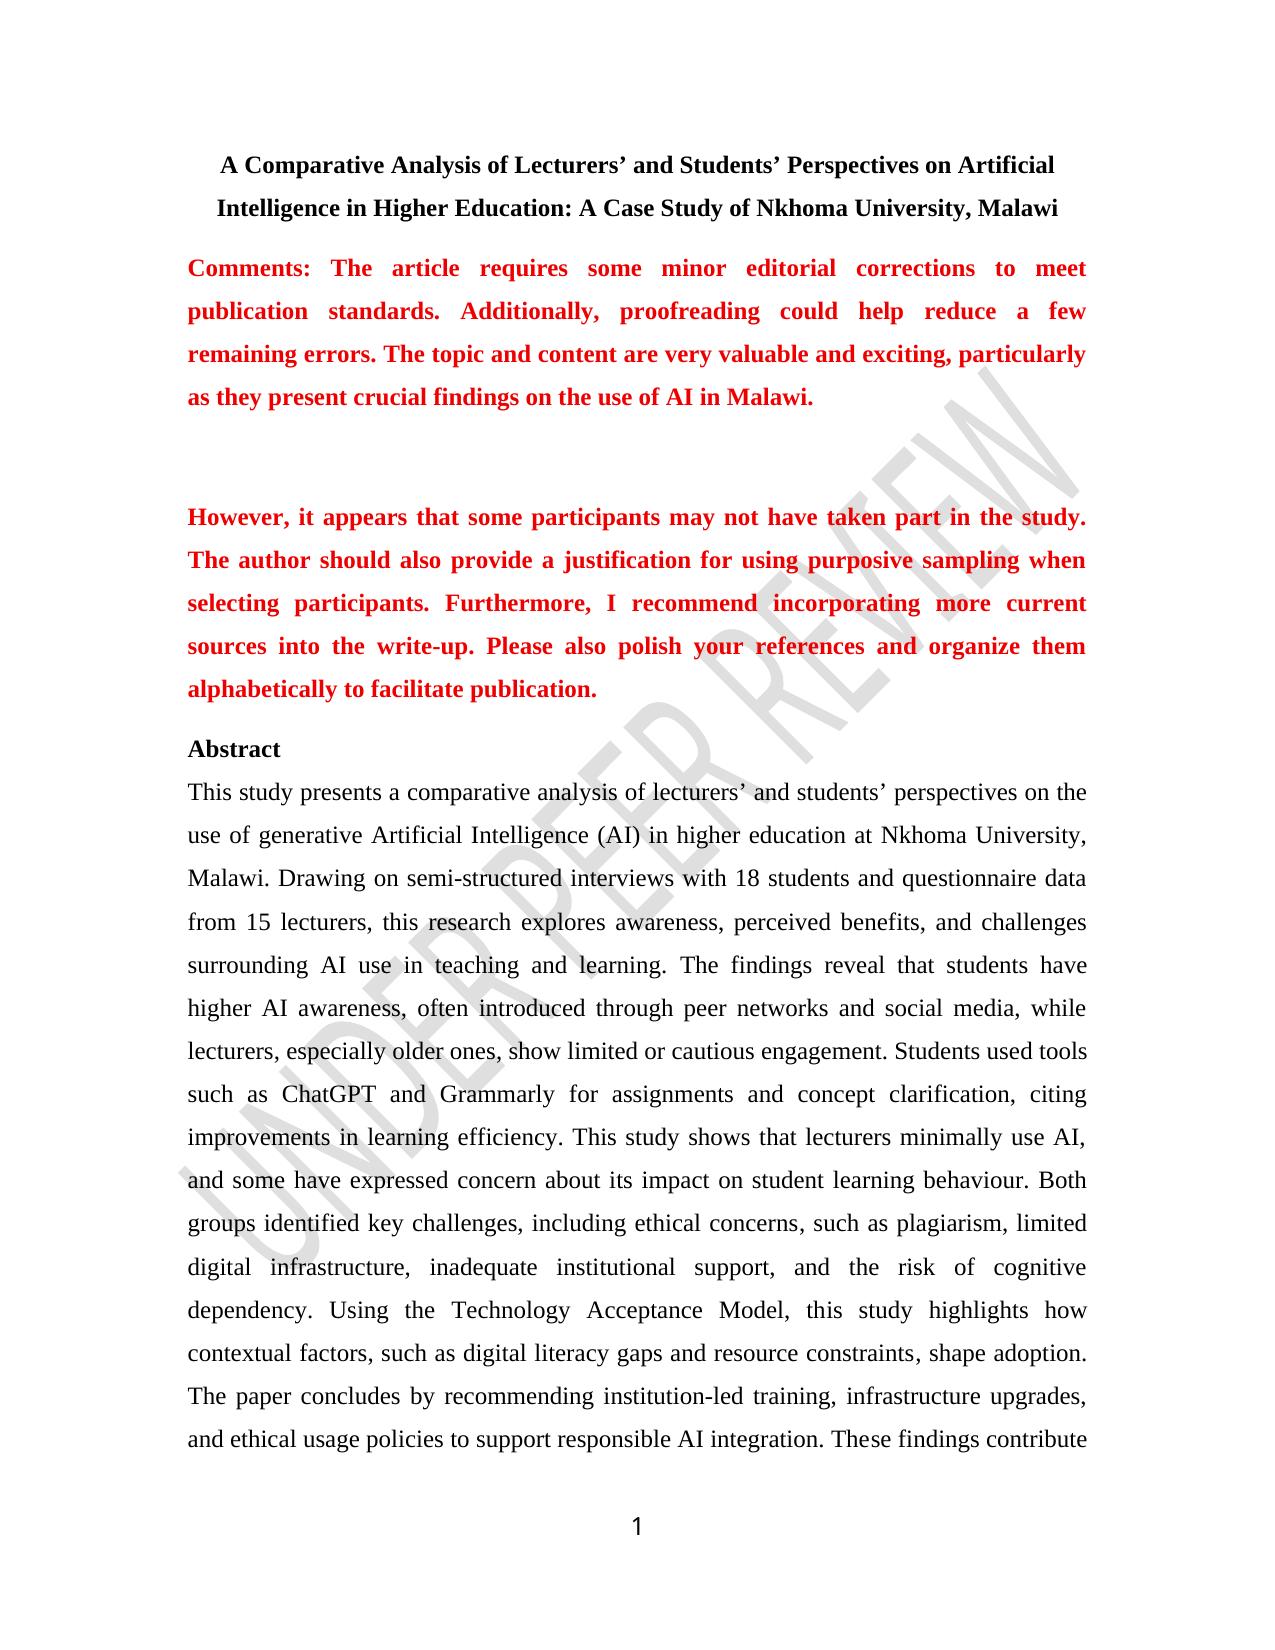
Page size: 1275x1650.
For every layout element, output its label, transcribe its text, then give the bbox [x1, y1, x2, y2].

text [187, 734, 1087, 1453]
text However, it appears that some participants may not have taken part in the study. The author should also provide a justification for using purposive sampling when selecting participants. Furthermore, I recommend incorporating more current sources into the write-up. Please also polish your references and organize them alphabetically to facilitate publication. [187, 502, 1087, 703]
text A Comparative Analysis of Lecturers’ and Students’ Perspectives on Artificial Intelligence in Higher Education: A Case Study of Nkhoma University, Malawi [187, 150, 1087, 222]
text Comments: The article requires some minor editorial corrections to meet publication standards. Additionally, proofreading could help reduce a few remaining errors. The topic and content are very valuable and exciting, particularly as they present crucial findings on the use of AI in Malawi. [187, 253, 1087, 411]
